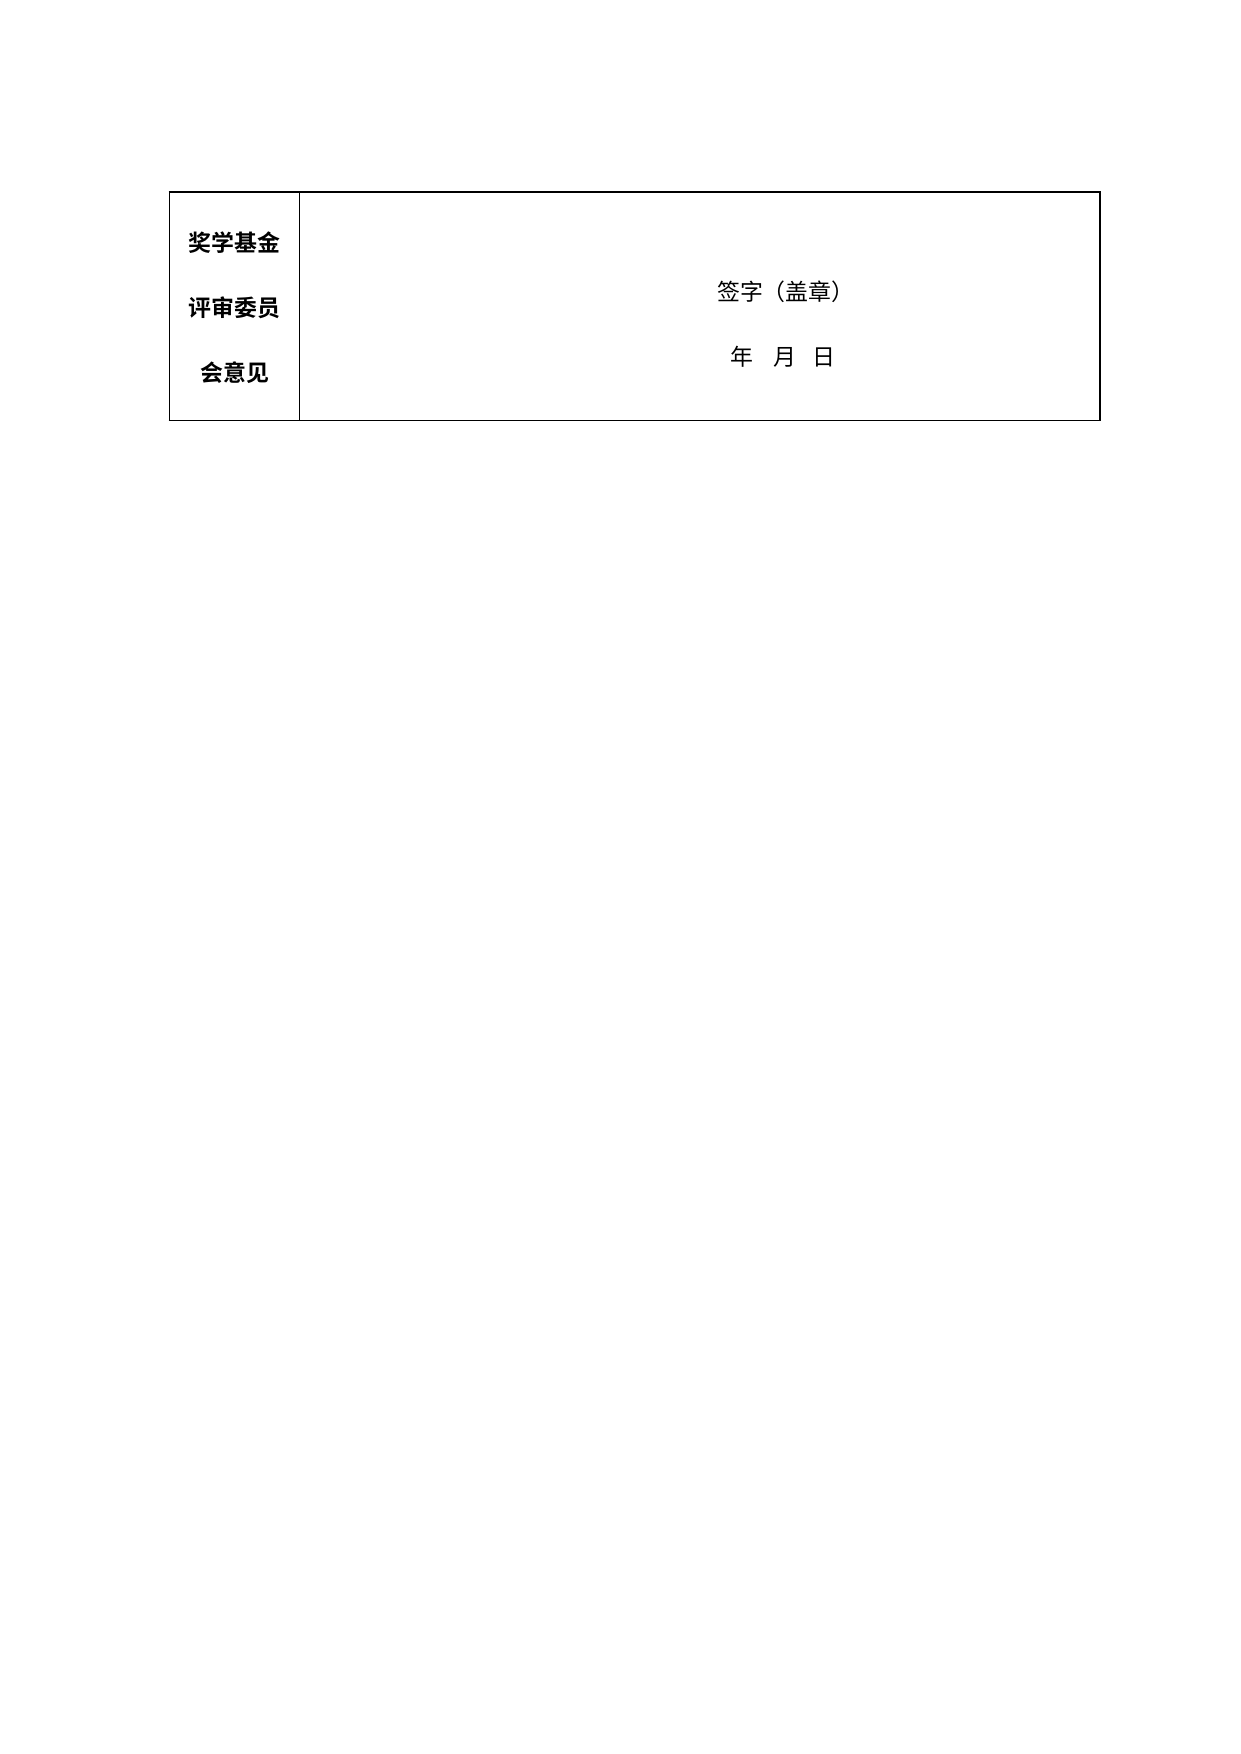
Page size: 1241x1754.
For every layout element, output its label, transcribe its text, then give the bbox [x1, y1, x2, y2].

table_cell 签字（盖章） 年 月 日 [300, 193, 1099, 420]
table_cell 金稻电器奖学基金评审委员会意见 [170, 193, 299, 420]
